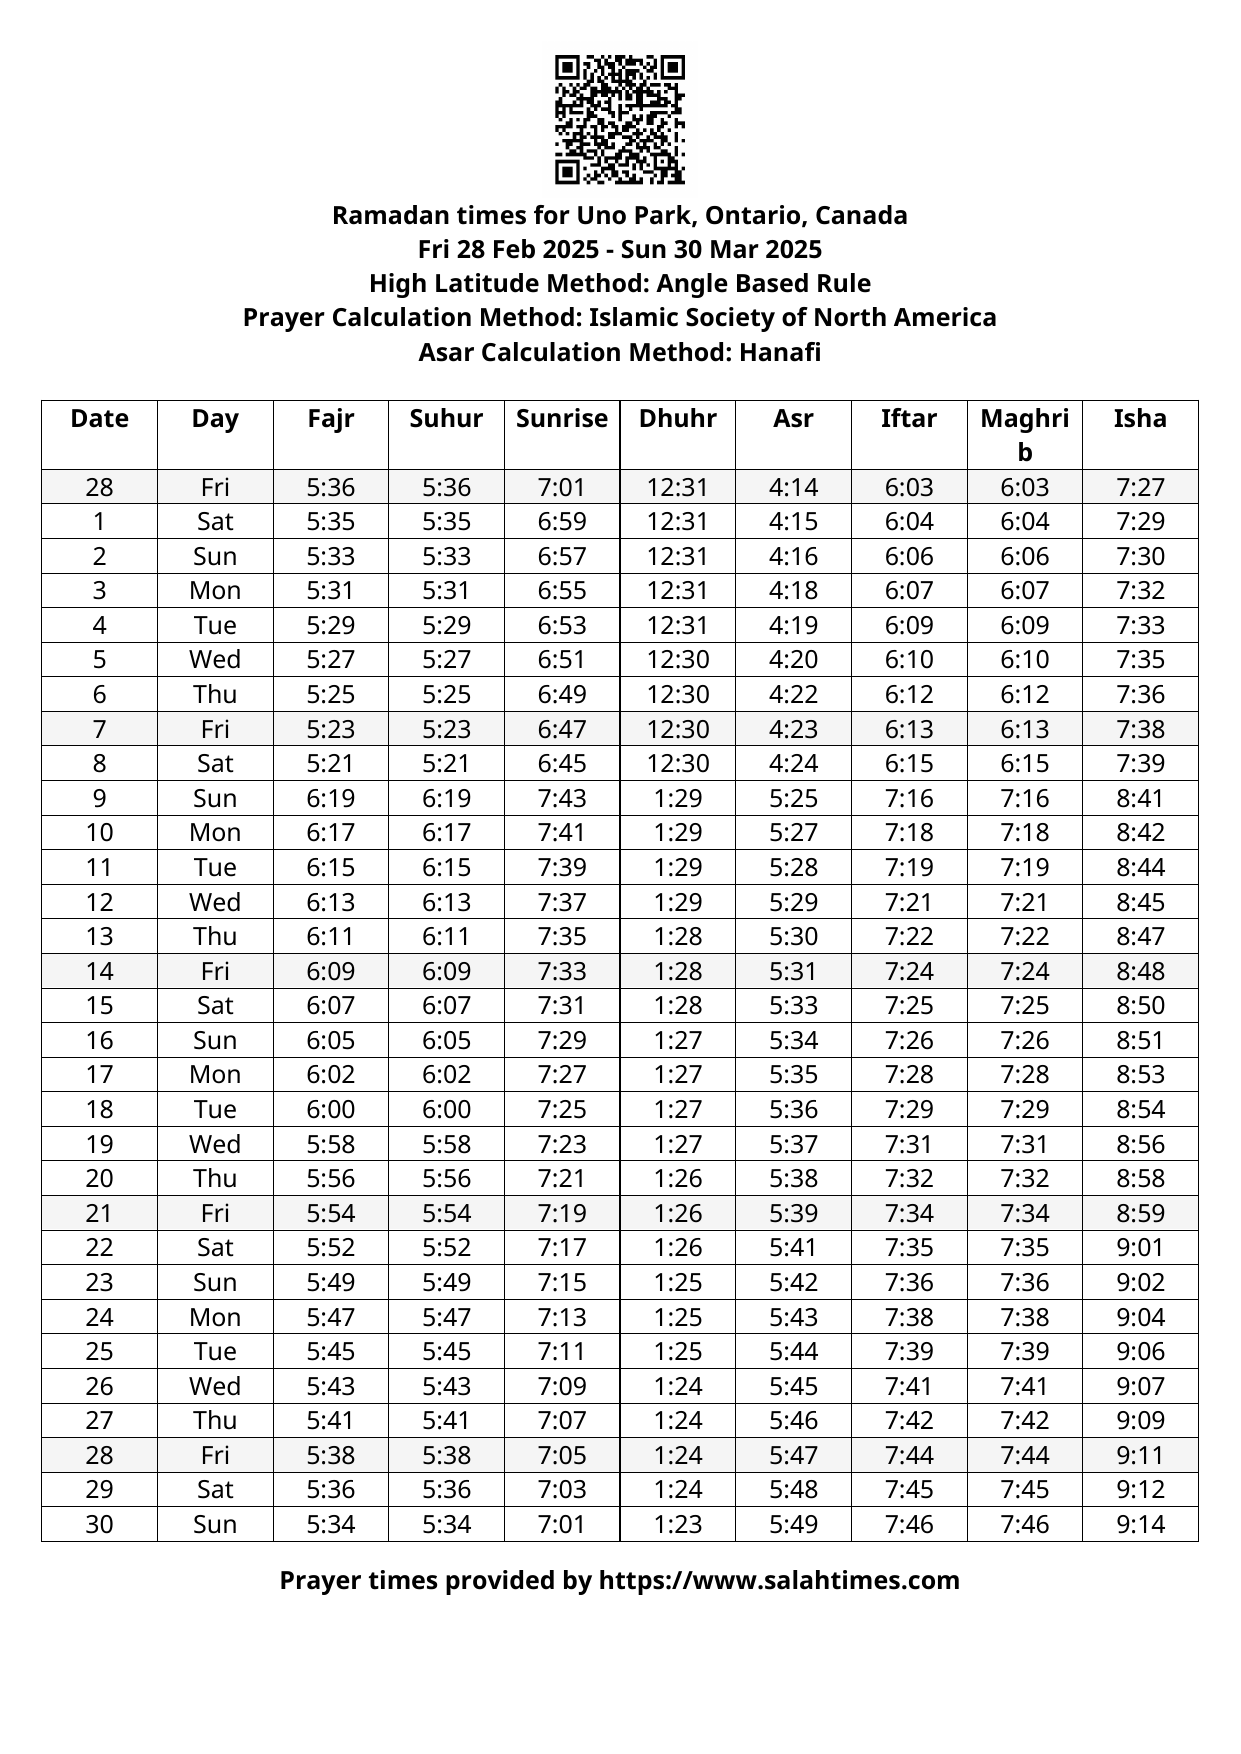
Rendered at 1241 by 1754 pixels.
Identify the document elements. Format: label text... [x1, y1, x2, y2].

table_cell 6:03 [968, 470, 1082, 503]
table_cell 7:36 [1083, 677, 1198, 711]
table_cell Wed [158, 643, 273, 676]
table_cell 4:19 [736, 608, 851, 642]
table_cell 7:23 [505, 1127, 619, 1160]
table_cell 6:15 [968, 746, 1082, 780]
table_cell 1:24 [621, 1473, 735, 1506]
table_header Iftar [852, 401, 967, 469]
table_cell Tue [158, 850, 273, 884]
table_cell 7:35 [968, 1231, 1082, 1264]
table_cell 5:36 [274, 470, 388, 503]
table_cell Sun [158, 539, 273, 572]
table_cell 1:27 [621, 1023, 735, 1057]
table_cell 5:56 [274, 1161, 388, 1195]
table_cell 7:35 [1083, 643, 1198, 676]
table_cell Mon [158, 816, 273, 849]
table_cell 7:03 [505, 1473, 619, 1506]
table_cell 1:23 [621, 1507, 735, 1541]
table_cell 5:52 [389, 1231, 504, 1264]
table_cell 25 [42, 1334, 157, 1368]
table_cell 6:45 [505, 746, 619, 780]
table_cell 5:35 [736, 1058, 851, 1091]
text Asar Calculation Method: Hanafi [42, 334, 1198, 368]
table_cell 9:12 [1083, 1473, 1198, 1506]
table_cell 1:27 [621, 1058, 735, 1091]
table_cell 7:30 [1083, 539, 1198, 572]
table_cell Tue [158, 1092, 273, 1126]
table_cell 5:45 [274, 1334, 388, 1368]
table_cell 8:47 [1083, 919, 1198, 953]
table_header Dhuhr [621, 401, 735, 469]
table_cell 6:15 [389, 850, 504, 884]
table_cell Fri [158, 470, 273, 503]
table_cell 5:58 [389, 1127, 504, 1160]
table_cell 5:27 [736, 816, 851, 849]
table_cell 7:38 [968, 1300, 1082, 1333]
table_cell 4:23 [736, 712, 851, 745]
table_cell 7:31 [505, 989, 619, 1022]
table_cell 7:25 [852, 989, 967, 1022]
table_cell Sun [158, 781, 273, 814]
table_cell Mon [158, 1058, 273, 1091]
table_cell 6:19 [274, 781, 388, 814]
table_cell 8:44 [1083, 850, 1198, 884]
table_cell 7:27 [1083, 470, 1198, 503]
table_cell Sat [158, 504, 273, 538]
table_cell 5:33 [736, 989, 851, 1022]
table_cell 5:35 [274, 504, 388, 538]
table_cell Sat [158, 1231, 273, 1264]
table_cell 6 [42, 677, 157, 711]
table_cell 4:15 [736, 504, 851, 538]
table_cell 7:38 [1083, 712, 1198, 745]
table_cell 7:24 [852, 954, 967, 987]
table_cell 9:09 [1083, 1404, 1198, 1437]
table_cell Tue [158, 1334, 273, 1368]
text High Latitude Method: Angle Based Rule [42, 266, 1198, 300]
table_cell Fri [158, 1438, 273, 1472]
table_cell 1:25 [621, 1334, 735, 1368]
table_cell 8:42 [1083, 816, 1198, 849]
table_cell 6:03 [852, 470, 967, 503]
table_cell 6:07 [968, 574, 1082, 607]
table_cell 7:31 [852, 1127, 967, 1160]
table_cell 4:18 [736, 574, 851, 607]
table_cell 6:13 [852, 712, 967, 745]
table_cell 5:34 [736, 1023, 851, 1057]
table_cell 7:26 [852, 1023, 967, 1057]
table_cell 4:22 [736, 677, 851, 711]
table_cell 7:42 [968, 1404, 1082, 1437]
table_cell 24 [42, 1300, 157, 1333]
table_cell 5:47 [274, 1300, 388, 1333]
table_cell Sat [158, 989, 273, 1022]
table_cell 1:24 [621, 1404, 735, 1437]
table_cell 7:19 [505, 1196, 619, 1229]
table_cell 6:09 [852, 608, 967, 642]
table_cell 5:31 [736, 954, 851, 987]
table_cell Thu [158, 919, 273, 953]
table_cell 12:31 [621, 608, 735, 642]
table_cell 7:27 [505, 1058, 619, 1091]
table_cell 9:14 [1083, 1507, 1198, 1541]
table_cell 6:00 [274, 1092, 388, 1126]
table_cell 7:41 [968, 1369, 1082, 1402]
table_cell 5:27 [274, 643, 388, 676]
table_cell 5:36 [389, 470, 504, 503]
table_cell 1 [42, 504, 157, 538]
table_cell 1:27 [621, 1092, 735, 1126]
table_cell 5:31 [274, 574, 388, 607]
table_cell 9:04 [1083, 1300, 1198, 1333]
table_cell 7:28 [968, 1058, 1082, 1091]
table_cell 7:15 [505, 1265, 619, 1299]
table_cell 5:38 [389, 1438, 504, 1472]
table_cell 7:44 [852, 1438, 967, 1472]
table_cell 29 [42, 1473, 157, 1506]
table_cell 1:25 [621, 1265, 735, 1299]
table_cell 8:59 [1083, 1196, 1198, 1229]
table_cell 6:19 [389, 781, 504, 814]
table_cell 14 [42, 954, 157, 987]
table_cell 5:29 [274, 608, 388, 642]
table_cell 8:56 [1083, 1127, 1198, 1160]
table_cell 7:18 [852, 816, 967, 849]
table_cell 6:10 [852, 643, 967, 676]
table_cell 5:41 [274, 1404, 388, 1437]
table_cell 7:29 [968, 1092, 1082, 1126]
table_cell 7:42 [852, 1404, 967, 1437]
table_cell Fri [158, 1196, 273, 1229]
table_cell 5:54 [274, 1196, 388, 1229]
table_cell 5:21 [389, 746, 504, 780]
table_header Suhur [389, 401, 504, 469]
table_cell 12:30 [621, 677, 735, 711]
table_cell 7:16 [968, 781, 1082, 814]
table_cell 4:24 [736, 746, 851, 780]
table_cell 27 [42, 1404, 157, 1437]
table_cell Sat [158, 1473, 273, 1506]
table_cell 7:07 [505, 1404, 619, 1437]
table_cell Tue [158, 608, 273, 642]
table_cell 7:05 [505, 1438, 619, 1472]
table_cell 5:38 [736, 1161, 851, 1195]
table_cell 22 [42, 1231, 157, 1264]
table_cell 2 [42, 539, 157, 572]
table_cell 6:17 [274, 816, 388, 849]
table_cell 5:38 [274, 1438, 388, 1472]
table_cell 7:25 [968, 989, 1082, 1022]
table_cell 6:06 [968, 539, 1082, 572]
table_cell 6:15 [852, 746, 967, 780]
table_cell 6:07 [852, 574, 967, 607]
table_cell 8:58 [1083, 1161, 1198, 1195]
table_cell 1:26 [621, 1231, 735, 1264]
table_cell 26 [42, 1369, 157, 1402]
table_cell 1:28 [621, 989, 735, 1022]
table_cell 5:36 [274, 1473, 388, 1506]
table_cell 7:31 [968, 1127, 1082, 1160]
table_cell 7:44 [968, 1438, 1082, 1472]
table_cell 8:51 [1083, 1023, 1198, 1057]
table_cell 8:54 [1083, 1092, 1198, 1126]
table_cell 12:30 [621, 746, 735, 780]
text Prayer times provided by https://www.salahtimes.com [42, 1563, 1198, 1597]
table_cell 5:41 [389, 1404, 504, 1437]
table_cell 5:33 [274, 539, 388, 572]
table_cell 4:20 [736, 643, 851, 676]
table_cell Wed [158, 1369, 273, 1402]
table_cell 6:09 [274, 954, 388, 987]
table_cell 7:36 [852, 1265, 967, 1299]
table_cell 5:49 [736, 1507, 851, 1541]
table_cell 5:34 [389, 1507, 504, 1541]
table_cell 4:14 [736, 470, 851, 503]
table_header Fajr [274, 401, 388, 469]
table_cell 6:55 [505, 574, 619, 607]
table_cell 5:52 [274, 1231, 388, 1264]
table_cell 6:05 [274, 1023, 388, 1057]
table_cell 7:39 [505, 850, 619, 884]
table_cell 7:29 [852, 1092, 967, 1126]
table_cell 5:43 [389, 1369, 504, 1402]
table_cell 6:07 [274, 989, 388, 1022]
table_cell 7:34 [852, 1196, 967, 1229]
table_cell Thu [158, 1161, 273, 1195]
table_cell 8:41 [1083, 781, 1198, 814]
table_cell 6:13 [968, 712, 1082, 745]
table_cell 7:46 [968, 1507, 1082, 1541]
table_cell 7:01 [505, 470, 619, 503]
table_cell 5:37 [736, 1127, 851, 1160]
table_cell 12:31 [621, 574, 735, 607]
table_cell 7:16 [852, 781, 967, 814]
table_cell Sun [158, 1265, 273, 1299]
table_cell 8:48 [1083, 954, 1198, 987]
table_cell 7:36 [968, 1265, 1082, 1299]
table_cell 16 [42, 1023, 157, 1057]
table_cell 7:22 [852, 919, 967, 953]
table_cell 23 [42, 1265, 157, 1299]
table_cell 1:29 [621, 885, 735, 918]
table_cell 5:23 [274, 712, 388, 745]
table_cell 7:46 [852, 1507, 967, 1541]
table_cell 7:21 [968, 885, 1082, 918]
table_cell 4:16 [736, 539, 851, 572]
table_cell 5:25 [274, 677, 388, 711]
table_cell 7:19 [852, 850, 967, 884]
table_cell 5:30 [736, 919, 851, 953]
table_cell 5:29 [389, 608, 504, 642]
table_cell 7:21 [852, 885, 967, 918]
table_cell 5:56 [389, 1161, 504, 1195]
table_cell 11 [42, 850, 157, 884]
table_cell 5:46 [736, 1404, 851, 1437]
table_cell 7:45 [968, 1473, 1082, 1506]
table_cell 7:25 [505, 1092, 619, 1126]
table_cell 13 [42, 919, 157, 953]
table_cell 5:54 [389, 1196, 504, 1229]
text Prayer Calculation Method: Islamic Society of North America [42, 300, 1198, 334]
table_cell 5:29 [736, 885, 851, 918]
table_cell 6:04 [852, 504, 967, 538]
table_cell 5:43 [274, 1369, 388, 1402]
table_cell 7:13 [505, 1300, 619, 1333]
table_header Date [42, 401, 157, 469]
table_cell 5:36 [389, 1473, 504, 1506]
table_cell 5:31 [389, 574, 504, 607]
table_cell 20 [42, 1161, 157, 1195]
table_cell 5:34 [274, 1507, 388, 1541]
table_cell 5:21 [274, 746, 388, 780]
table_cell 30 [42, 1507, 157, 1541]
table_cell 7:33 [1083, 608, 1198, 642]
table_header Asr [736, 401, 851, 469]
table_cell 1:27 [621, 1127, 735, 1160]
table_cell 5:48 [736, 1473, 851, 1506]
table_cell 7:21 [505, 1161, 619, 1195]
table_cell 7:35 [505, 919, 619, 953]
table_cell 7:29 [505, 1023, 619, 1057]
table_cell 6:47 [505, 712, 619, 745]
table_cell 4 [42, 608, 157, 642]
table_cell 7 [42, 712, 157, 745]
table_cell 6:06 [852, 539, 967, 572]
text Fri 28 Feb 2025 - Sun 30 Mar 2025 [42, 232, 1198, 266]
table_cell 18 [42, 1092, 157, 1126]
table_cell 7:01 [505, 1507, 619, 1541]
picture [542, 41, 699, 198]
table_cell 10 [42, 816, 157, 849]
table_cell 1:24 [621, 1369, 735, 1402]
table_cell 6:00 [389, 1092, 504, 1126]
table_header Sunrise [505, 401, 619, 469]
table_cell 7:32 [852, 1161, 967, 1195]
table_cell 7:24 [968, 954, 1082, 987]
table_cell Wed [158, 1127, 273, 1160]
table_cell 7:22 [968, 919, 1082, 953]
table_cell 1:28 [621, 919, 735, 953]
table_cell 7:26 [968, 1023, 1082, 1057]
table_cell 7:09 [505, 1369, 619, 1402]
table_cell 7:32 [1083, 574, 1198, 607]
table_cell 5:42 [736, 1265, 851, 1299]
table_cell 6:05 [389, 1023, 504, 1057]
table_cell 12 [42, 885, 157, 918]
table_cell Sat [158, 746, 273, 780]
table_cell Wed [158, 885, 273, 918]
table_cell 17 [42, 1058, 157, 1091]
table_cell 8:45 [1083, 885, 1198, 918]
table_cell Fri [158, 712, 273, 745]
table_cell 5:44 [736, 1334, 851, 1368]
table_header Day [158, 401, 273, 469]
table_cell 7:34 [968, 1196, 1082, 1229]
table_cell 6:15 [274, 850, 388, 884]
table_cell 9:07 [1083, 1369, 1198, 1402]
table_cell 7:41 [852, 1369, 967, 1402]
table_cell 1:26 [621, 1161, 735, 1195]
table_cell 6:04 [968, 504, 1082, 538]
table_cell 12:31 [621, 539, 735, 572]
table_cell 5:28 [736, 850, 851, 884]
table_cell 5:23 [389, 712, 504, 745]
table_cell 7:43 [505, 781, 619, 814]
table_cell 5:41 [736, 1231, 851, 1264]
table_cell 6:53 [505, 608, 619, 642]
table_cell 9 [42, 781, 157, 814]
table_cell 8:50 [1083, 989, 1198, 1022]
table_cell 7:29 [1083, 504, 1198, 538]
table_cell 8 [42, 746, 157, 780]
table_cell 7:17 [505, 1231, 619, 1264]
table_cell 28 [42, 470, 157, 503]
table_cell 6:49 [505, 677, 619, 711]
table_cell 7:11 [505, 1334, 619, 1368]
table_cell 7:32 [968, 1161, 1082, 1195]
table_cell 5:58 [274, 1127, 388, 1160]
table_cell 5:49 [389, 1265, 504, 1299]
table_cell 5:45 [389, 1334, 504, 1368]
table_cell 6:11 [274, 919, 388, 953]
table_cell 12:31 [621, 504, 735, 538]
table_cell 1:29 [621, 816, 735, 849]
table_cell 5:35 [389, 504, 504, 538]
table_cell 21 [42, 1196, 157, 1229]
table_cell 9:01 [1083, 1231, 1198, 1264]
table_cell 6:13 [389, 885, 504, 918]
table_cell Sun [158, 1023, 273, 1057]
table_cell 1:29 [621, 781, 735, 814]
table_cell Mon [158, 574, 273, 607]
table_cell Thu [158, 677, 273, 711]
table_cell 6:12 [968, 677, 1082, 711]
table_cell 1:28 [621, 954, 735, 987]
table_cell 9:11 [1083, 1438, 1198, 1472]
table_cell 1:25 [621, 1300, 735, 1333]
table_cell 7:39 [1083, 746, 1198, 780]
table_cell 5:43 [736, 1300, 851, 1333]
table_cell 5 [42, 643, 157, 676]
table_cell 5:33 [389, 539, 504, 572]
table_cell 5:36 [736, 1092, 851, 1126]
table_cell 5:47 [389, 1300, 504, 1333]
table_cell 5:27 [389, 643, 504, 676]
table_cell 6:59 [505, 504, 619, 538]
table_cell 7:33 [505, 954, 619, 987]
table_cell Fri [158, 954, 273, 987]
table_cell 6:10 [968, 643, 1082, 676]
table_cell 15 [42, 989, 157, 1022]
table_cell 7:38 [852, 1300, 967, 1333]
table_cell Sun [158, 1507, 273, 1541]
table_cell Mon [158, 1300, 273, 1333]
table_cell 7:39 [852, 1334, 967, 1368]
table_cell 3 [42, 574, 157, 607]
table_header Isha [1083, 401, 1198, 469]
table_cell 6:09 [968, 608, 1082, 642]
table_cell 6:02 [389, 1058, 504, 1091]
text Ramadan times for Uno Park, Ontario, Canada [42, 198, 1198, 232]
table_cell 5:39 [736, 1196, 851, 1229]
table_cell 12:30 [621, 712, 735, 745]
table_cell 7:35 [852, 1231, 967, 1264]
table_cell 7:39 [968, 1334, 1082, 1368]
table_cell 28 [42, 1438, 157, 1472]
table_cell 5:25 [736, 781, 851, 814]
table_cell 8:53 [1083, 1058, 1198, 1091]
table_cell 1:26 [621, 1196, 735, 1229]
table_cell 12:30 [621, 643, 735, 676]
table_cell 5:25 [389, 677, 504, 711]
table_cell 6:17 [389, 816, 504, 849]
table_cell 9:02 [1083, 1265, 1198, 1299]
table_cell 12:31 [621, 470, 735, 503]
table_cell 7:41 [505, 816, 619, 849]
table_cell 7:18 [968, 816, 1082, 849]
table_cell 6:11 [389, 919, 504, 953]
table_header Maghrib [968, 401, 1082, 469]
table_cell 6:51 [505, 643, 619, 676]
table_cell 6:09 [389, 954, 504, 987]
table_cell 6:02 [274, 1058, 388, 1091]
table_cell 1:24 [621, 1438, 735, 1472]
table_cell 9:06 [1083, 1334, 1198, 1368]
table_cell 6:13 [274, 885, 388, 918]
table_cell 6:12 [852, 677, 967, 711]
table_cell 5:47 [736, 1438, 851, 1472]
table_cell 7:37 [505, 885, 619, 918]
table_cell Thu [158, 1404, 273, 1437]
table_cell 6:07 [389, 989, 504, 1022]
table_cell 5:45 [736, 1369, 851, 1402]
table_cell 1:29 [621, 850, 735, 884]
table_cell 19 [42, 1127, 157, 1160]
table_cell 7:45 [852, 1473, 967, 1506]
table_cell 6:57 [505, 539, 619, 572]
table_cell 7:28 [852, 1058, 967, 1091]
table_cell 7:19 [968, 850, 1082, 884]
table_cell 5:49 [274, 1265, 388, 1299]
